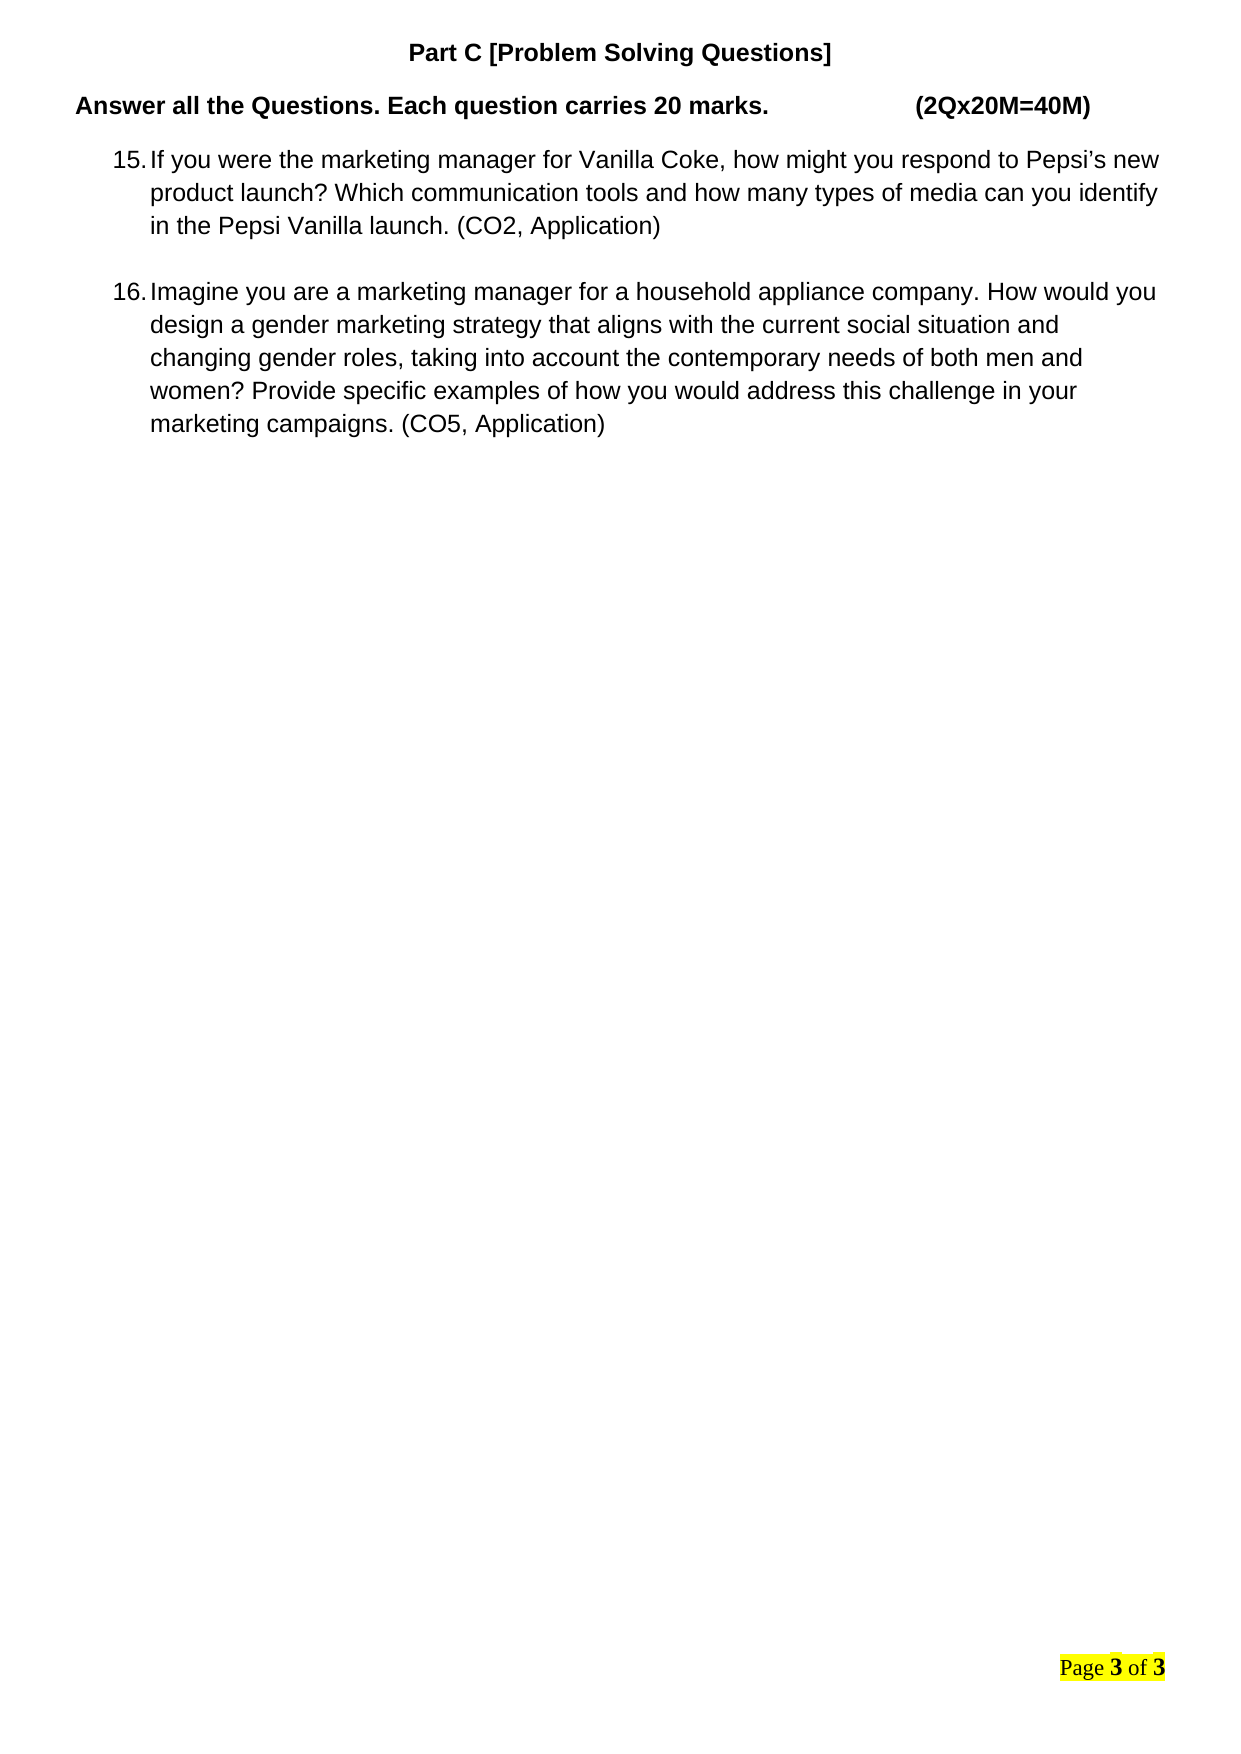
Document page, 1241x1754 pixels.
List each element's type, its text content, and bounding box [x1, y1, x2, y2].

text Part C [Problem Solving Questions] [75, 37, 1165, 66]
list If you were the marketing manager for Vanilla Coke, how might you respond to Pepsi’s new product launch? Which communication tools and how many types of media can you identify in the Pepsi Vanilla launch. (CO2, Application) [112, 145, 1165, 240]
text Answer all the Questions. Each question carries 20 marks. (2Qx20M=40M) [75, 91, 1165, 120]
list Imagine you are a marketing manager for a household appliance company. How would you design a gender marketing strategy that aligns with the current social situation and changing gender roles, taking into account the contemporary needs of both men and women? Provide specific examples of how you would address this challenge in your marketing campaigns. (CO5, Application) [112, 277, 1165, 438]
